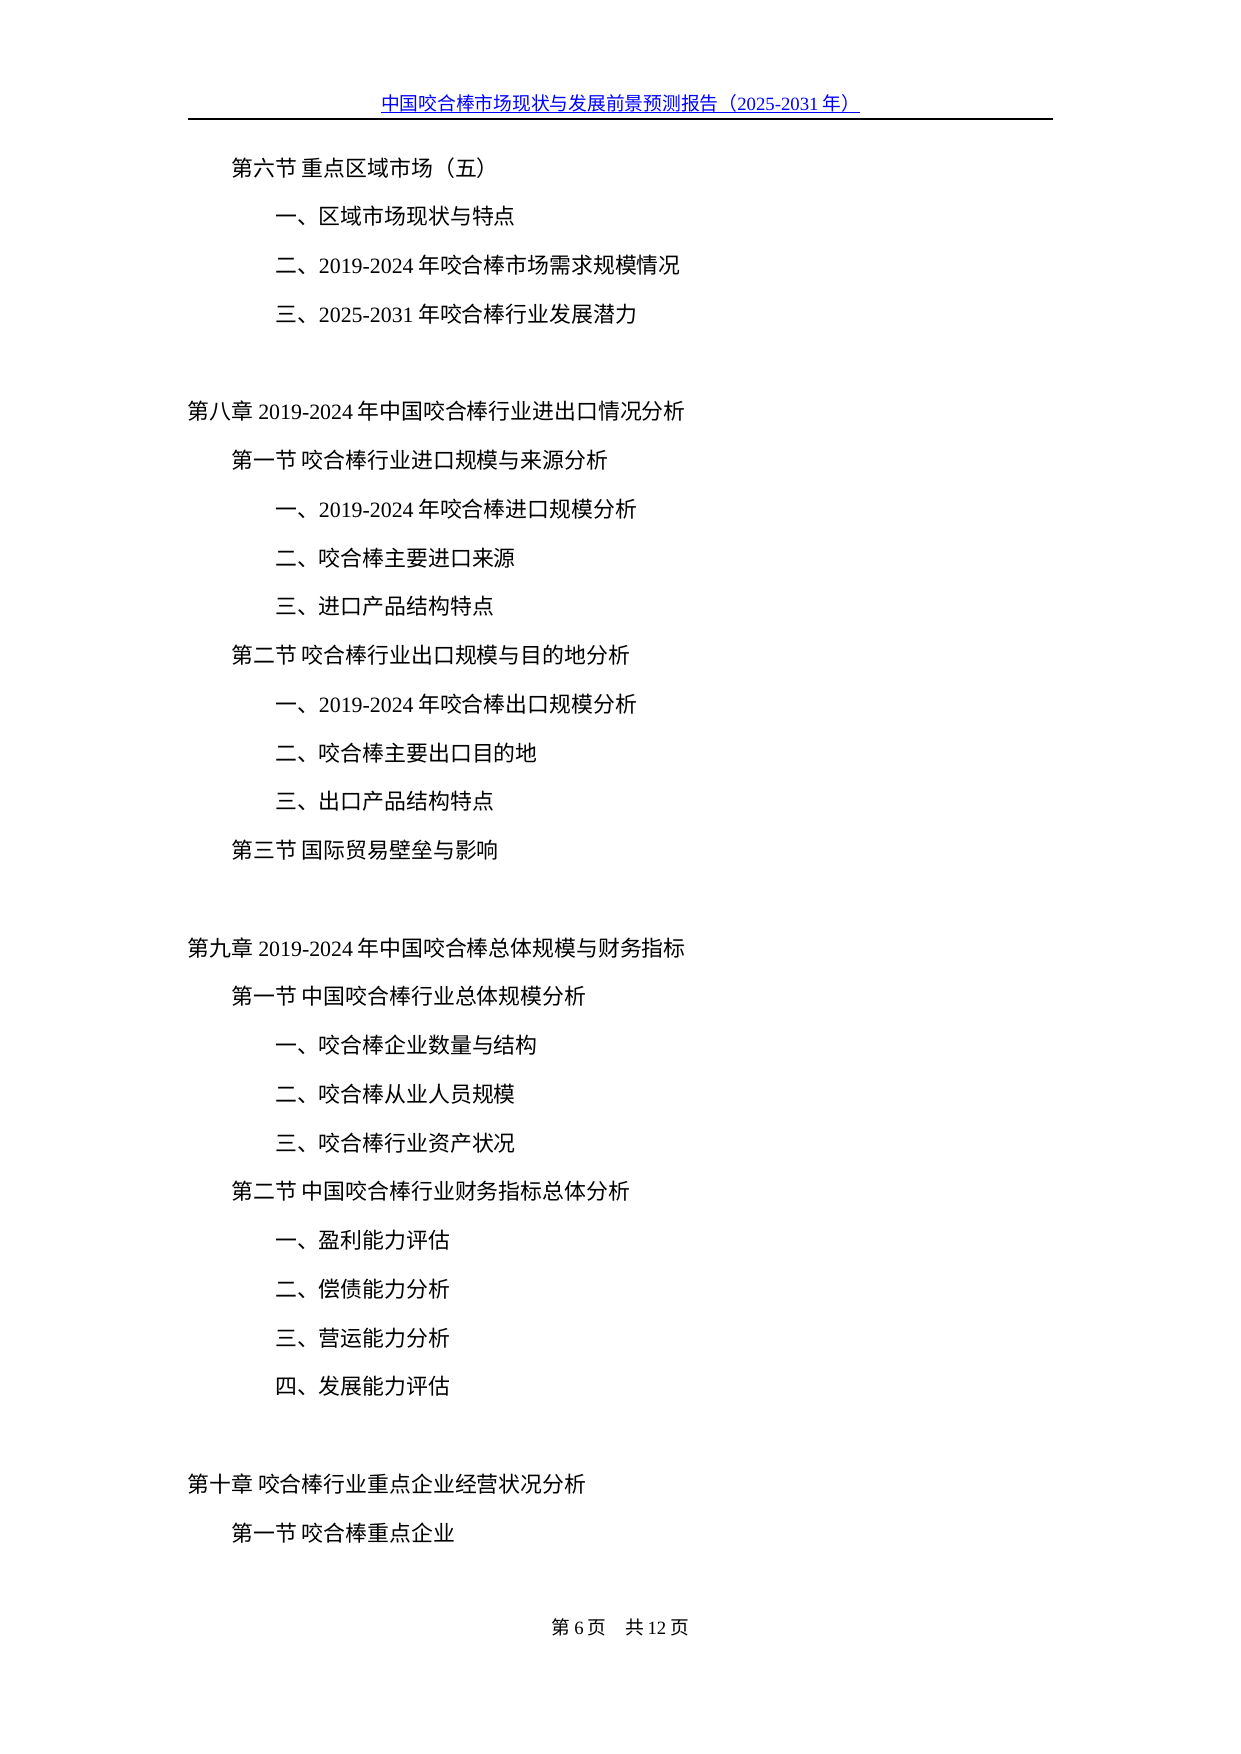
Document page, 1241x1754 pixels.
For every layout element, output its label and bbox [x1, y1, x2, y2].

text [187, 150, 1053, 1548]
